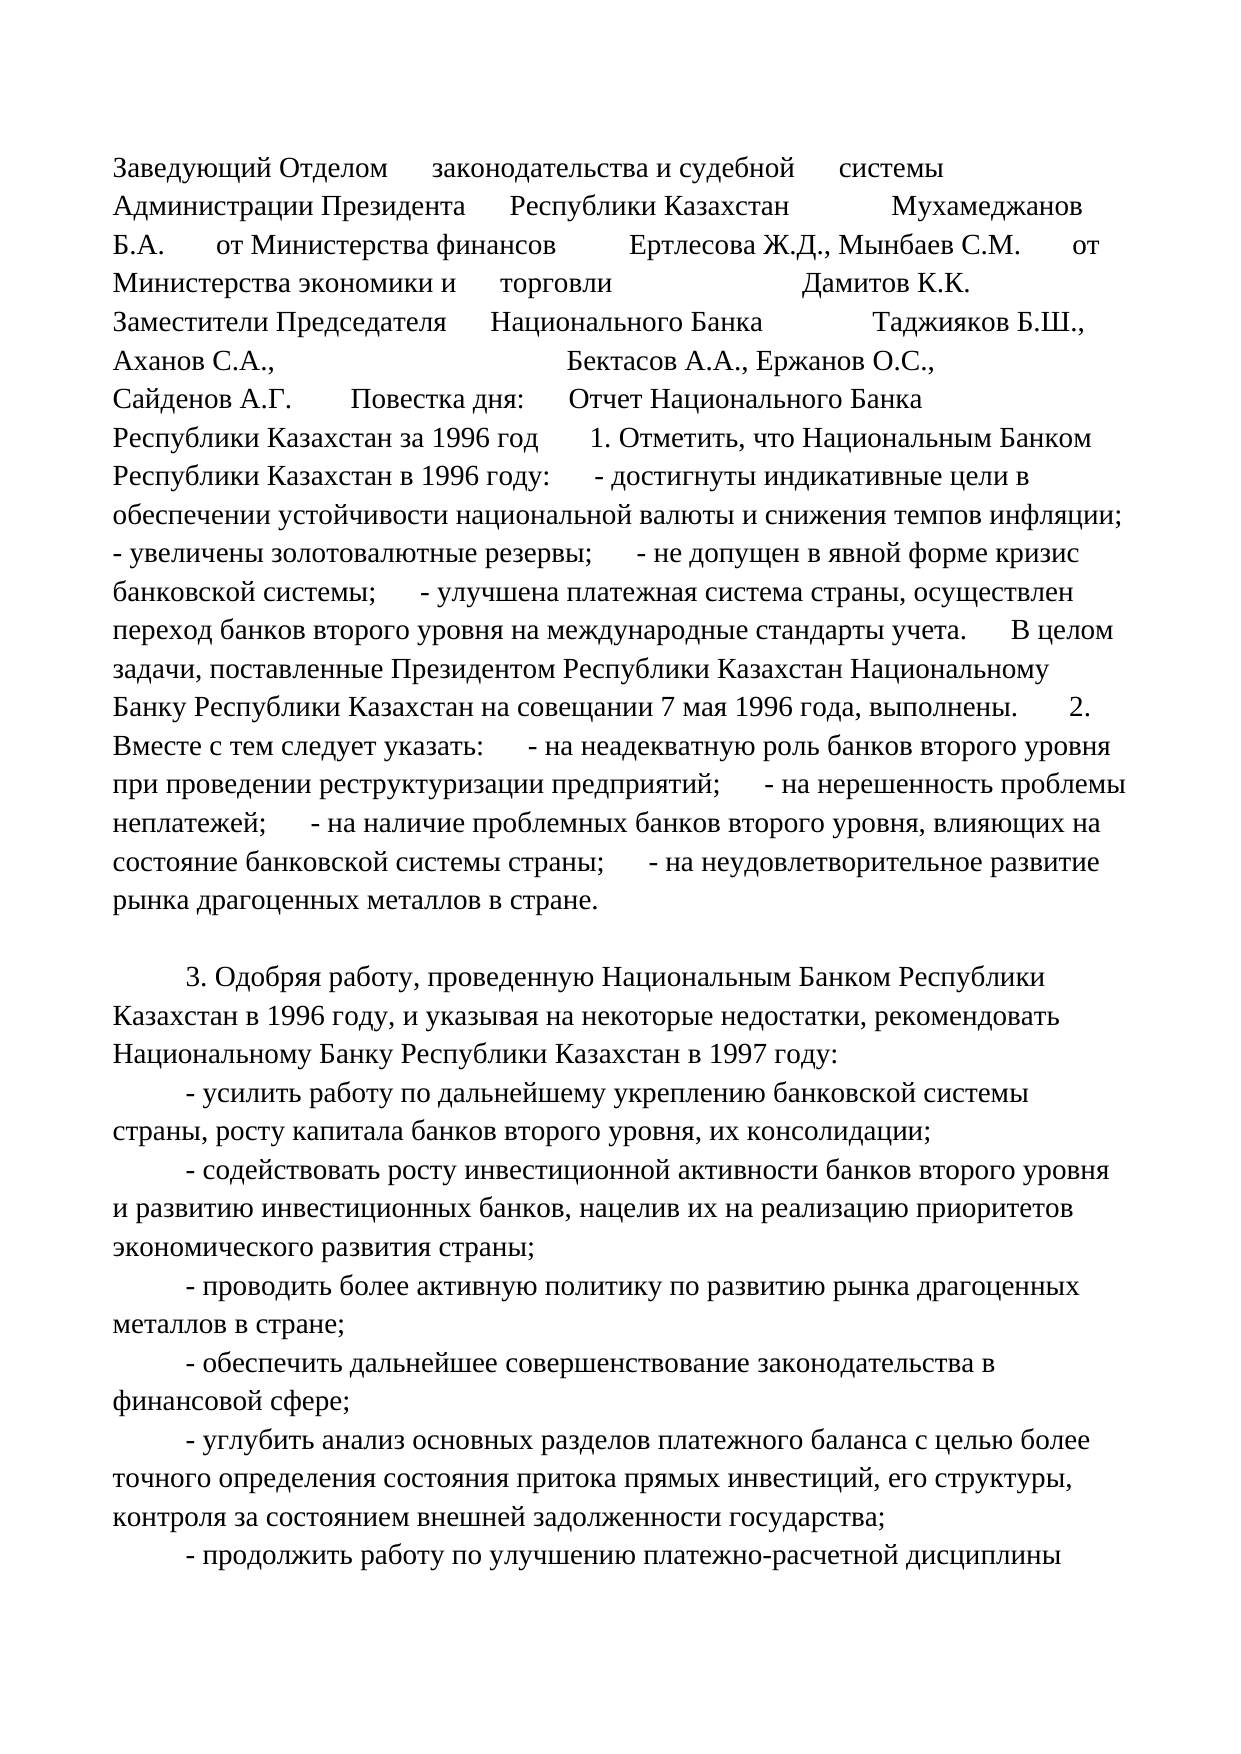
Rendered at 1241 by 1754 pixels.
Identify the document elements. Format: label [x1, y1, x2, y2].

text [112, 921, 1128, 1571]
text [112, 150, 1128, 916]
